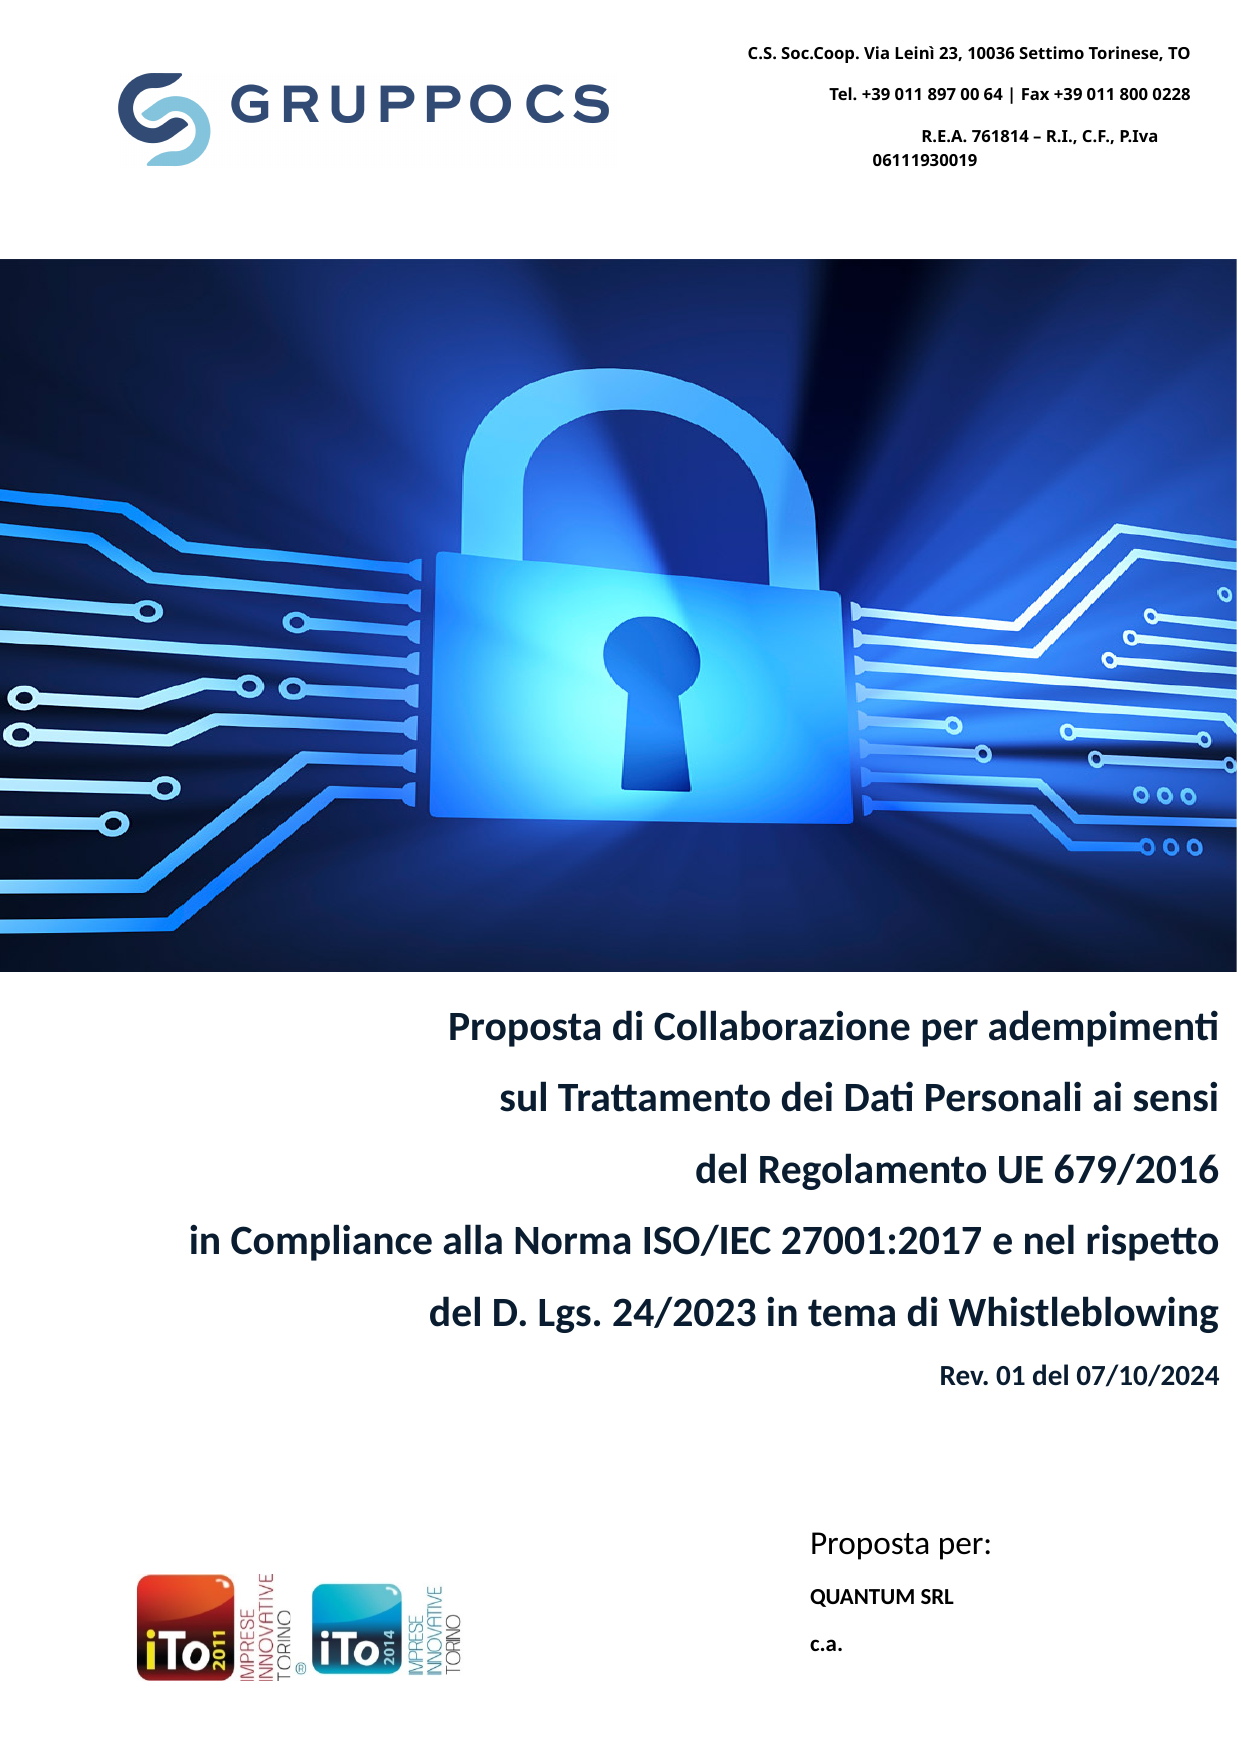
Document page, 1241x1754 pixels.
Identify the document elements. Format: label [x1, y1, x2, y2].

picture [136, 1572, 468, 1681]
picture [118, 73, 617, 168]
picture [0, 259, 1236, 972]
